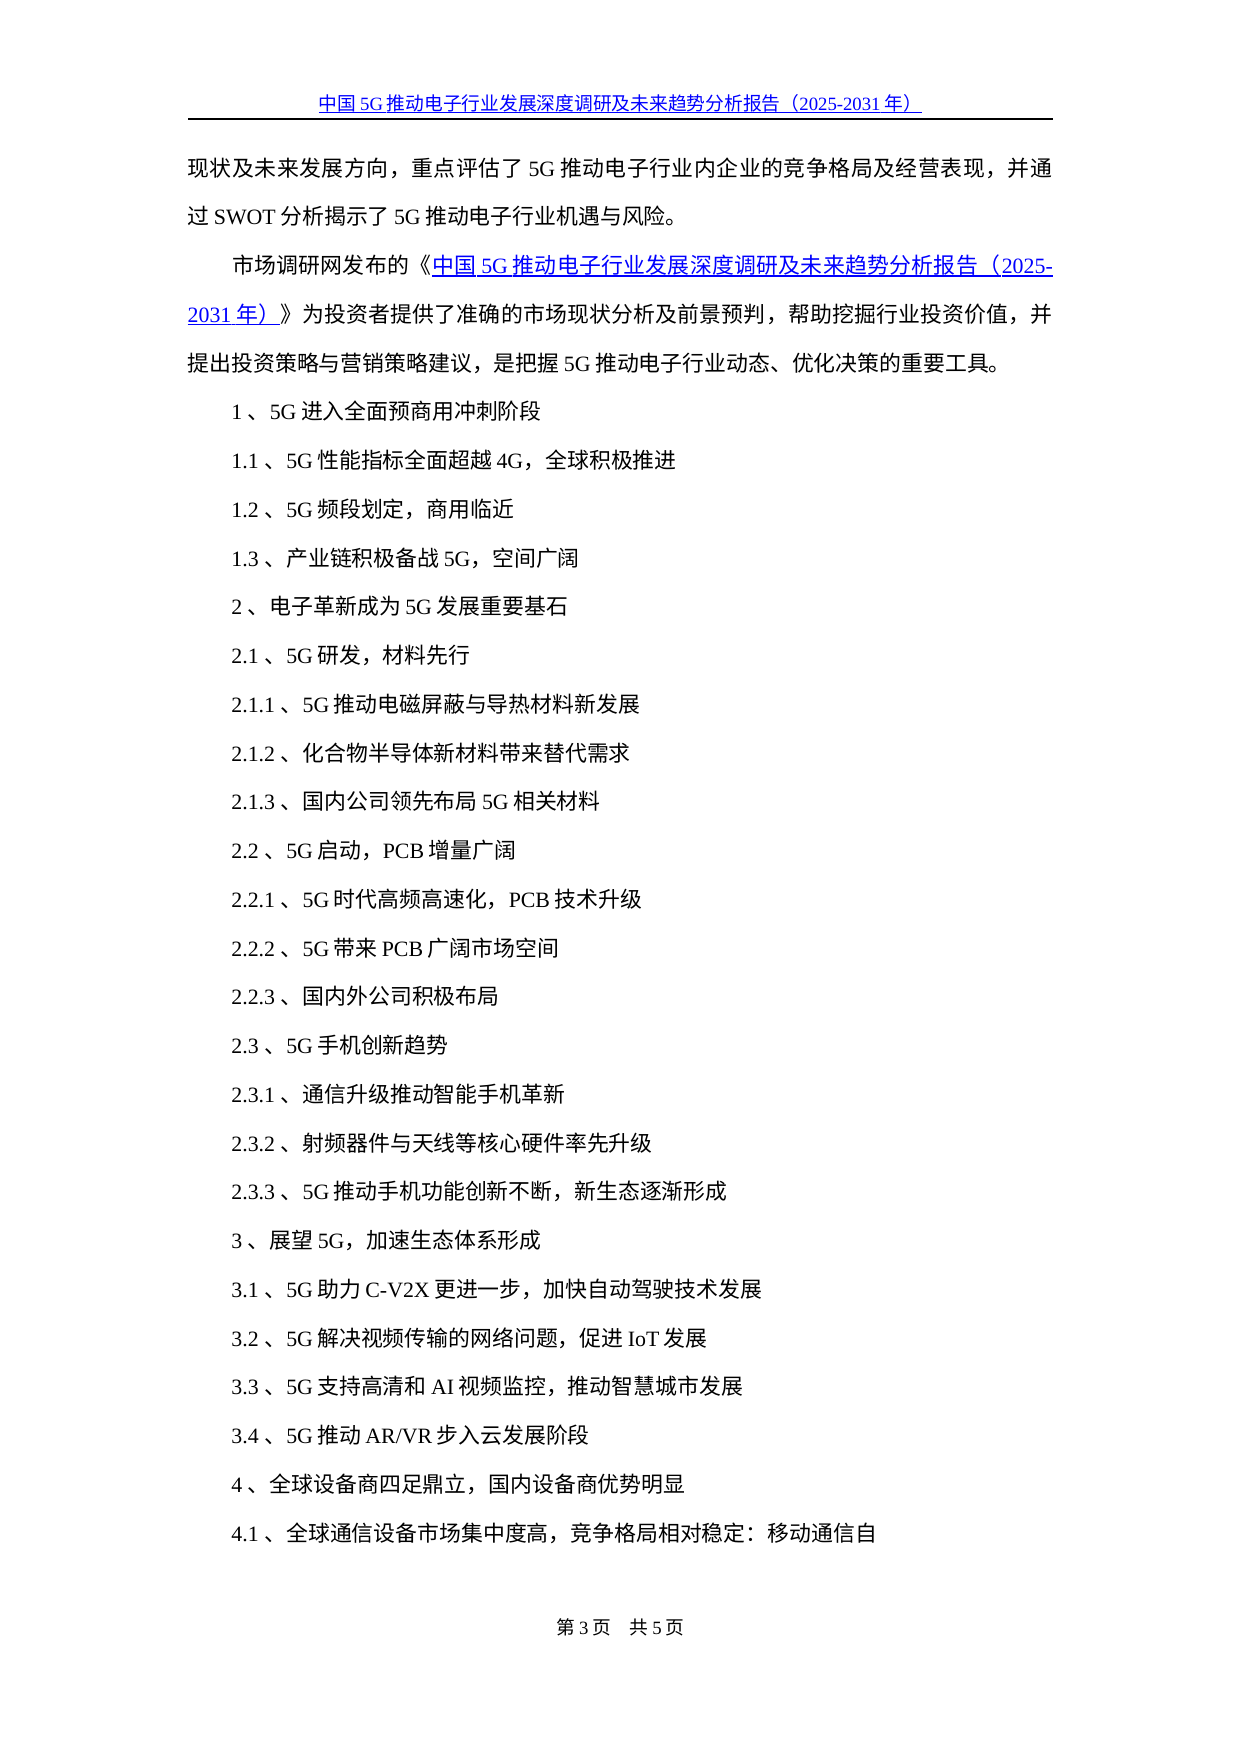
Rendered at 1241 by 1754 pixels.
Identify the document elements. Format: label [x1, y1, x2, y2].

text [187, 150, 1053, 1548]
